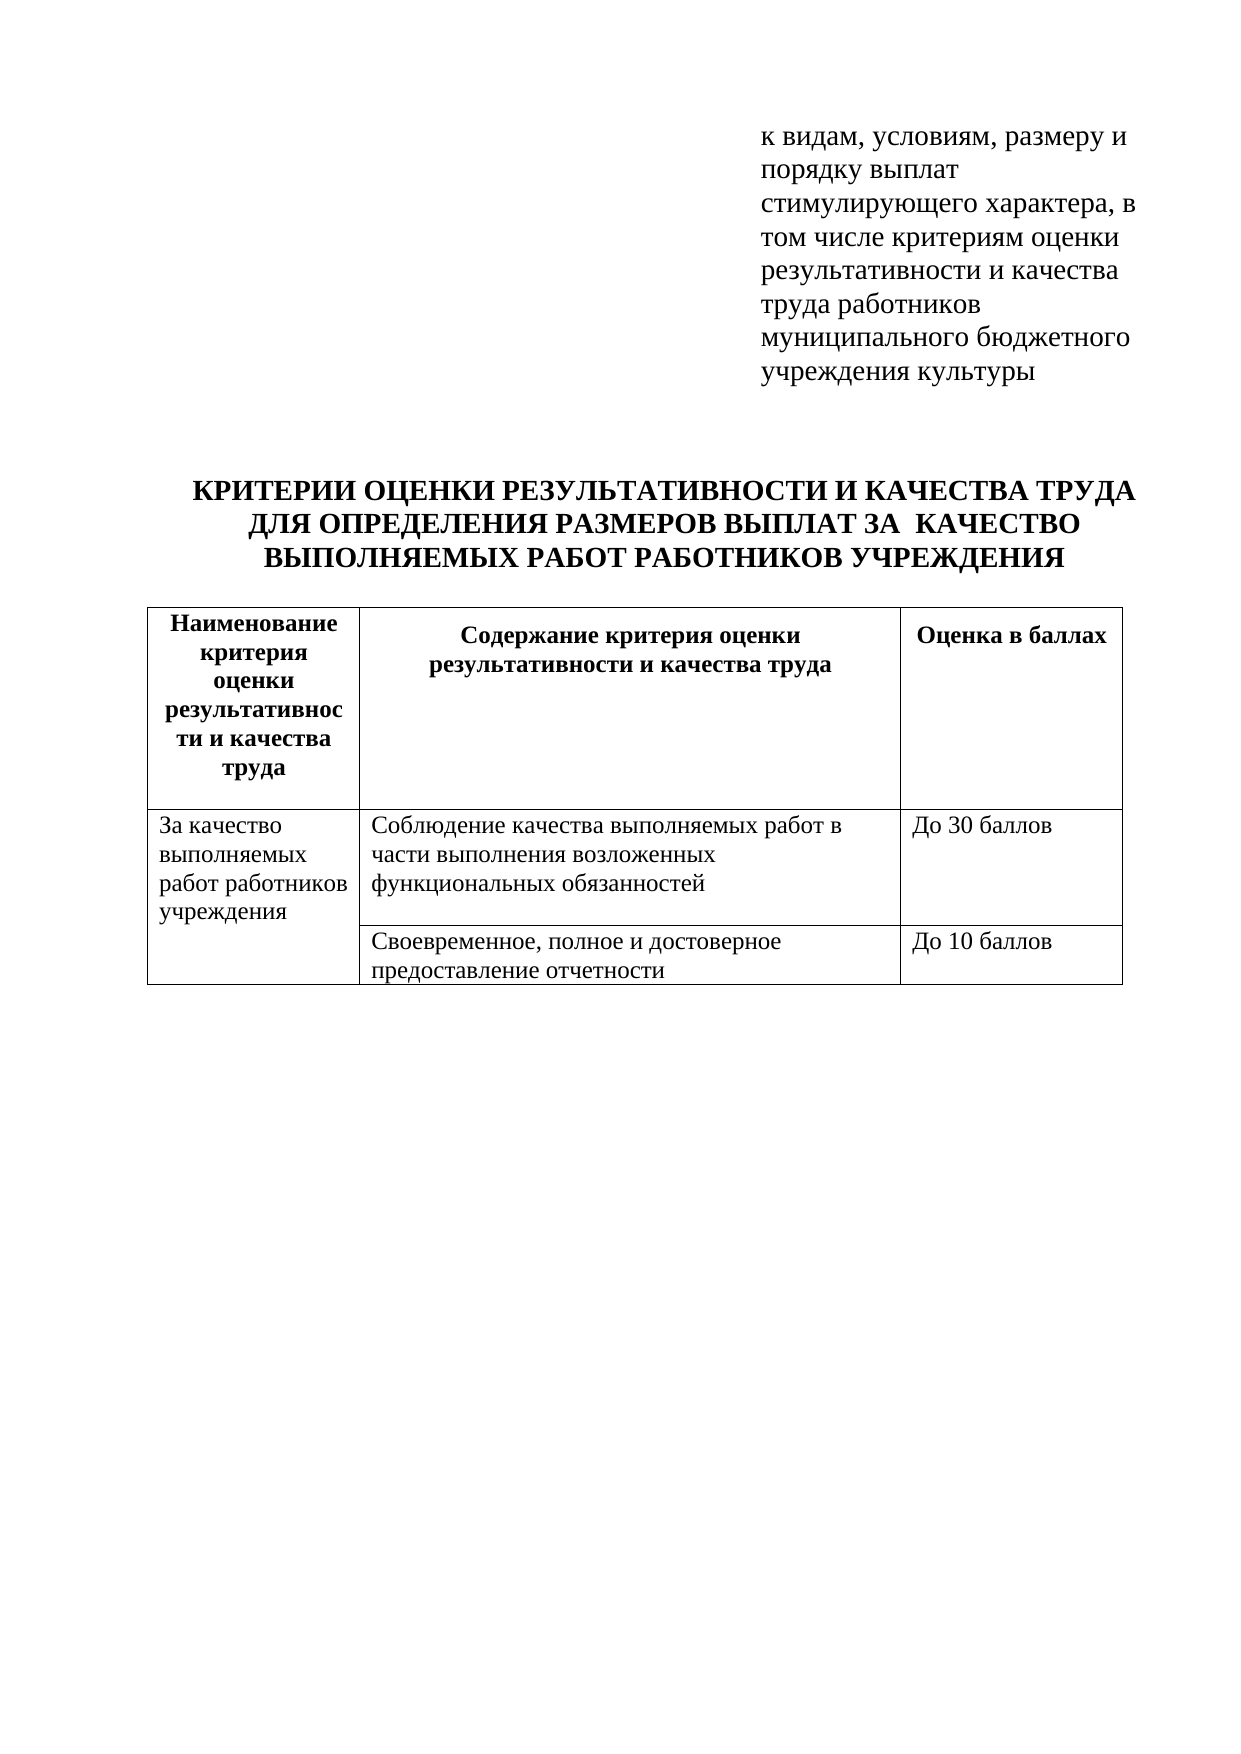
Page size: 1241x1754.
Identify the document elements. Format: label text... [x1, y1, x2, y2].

text муниципального бюджетного [177, 319, 1152, 353]
table_cell До 30 баллов [901, 810, 1122, 925]
text том числе критериям оценки [177, 219, 1152, 252]
table_cell Соблюдение качества выполняемых работ в части выполнения возложенных функциональных обязанностей [360, 810, 900, 925]
text стимулирующего характера, в [177, 185, 1152, 219]
text к видам, условиям, размеру и [177, 118, 1152, 152]
table_header Оценка в баллах [901, 608, 1122, 809]
text результативности и качества [177, 252, 1152, 286]
text труда работников [177, 286, 1152, 319]
table_header Содержание критерия оценки результативности и качества труда [360, 608, 900, 809]
table_cell До 10 баллов [901, 926, 1122, 984]
text учреждения культуры [177, 353, 1152, 386]
text порядку выплат [177, 152, 1152, 185]
text КРИТЕРИИ ОЦЕНКИ РЕЗУЛЬТАТИВНОСТИ И КАЧЕСТВА ТРУДА ДЛЯ ОПРЕДЕЛЕНИЯ РАЗМЕРОВ ВЫПЛАТ ЗА КАЧЕСТВО ВЫПОЛНЯЕМЫХ РАБОТ РАБОТНИКОВ УЧРЕЖДЕНИЯ [177, 473, 1152, 573]
table_cell Своевременное, полное и достоверное предоставление отчетности [360, 926, 900, 984]
table_cell За качество выполняемых работ работников учреждения [148, 810, 359, 984]
table_header Наименование критерия оценки результативности и качества труда [148, 608, 359, 809]
